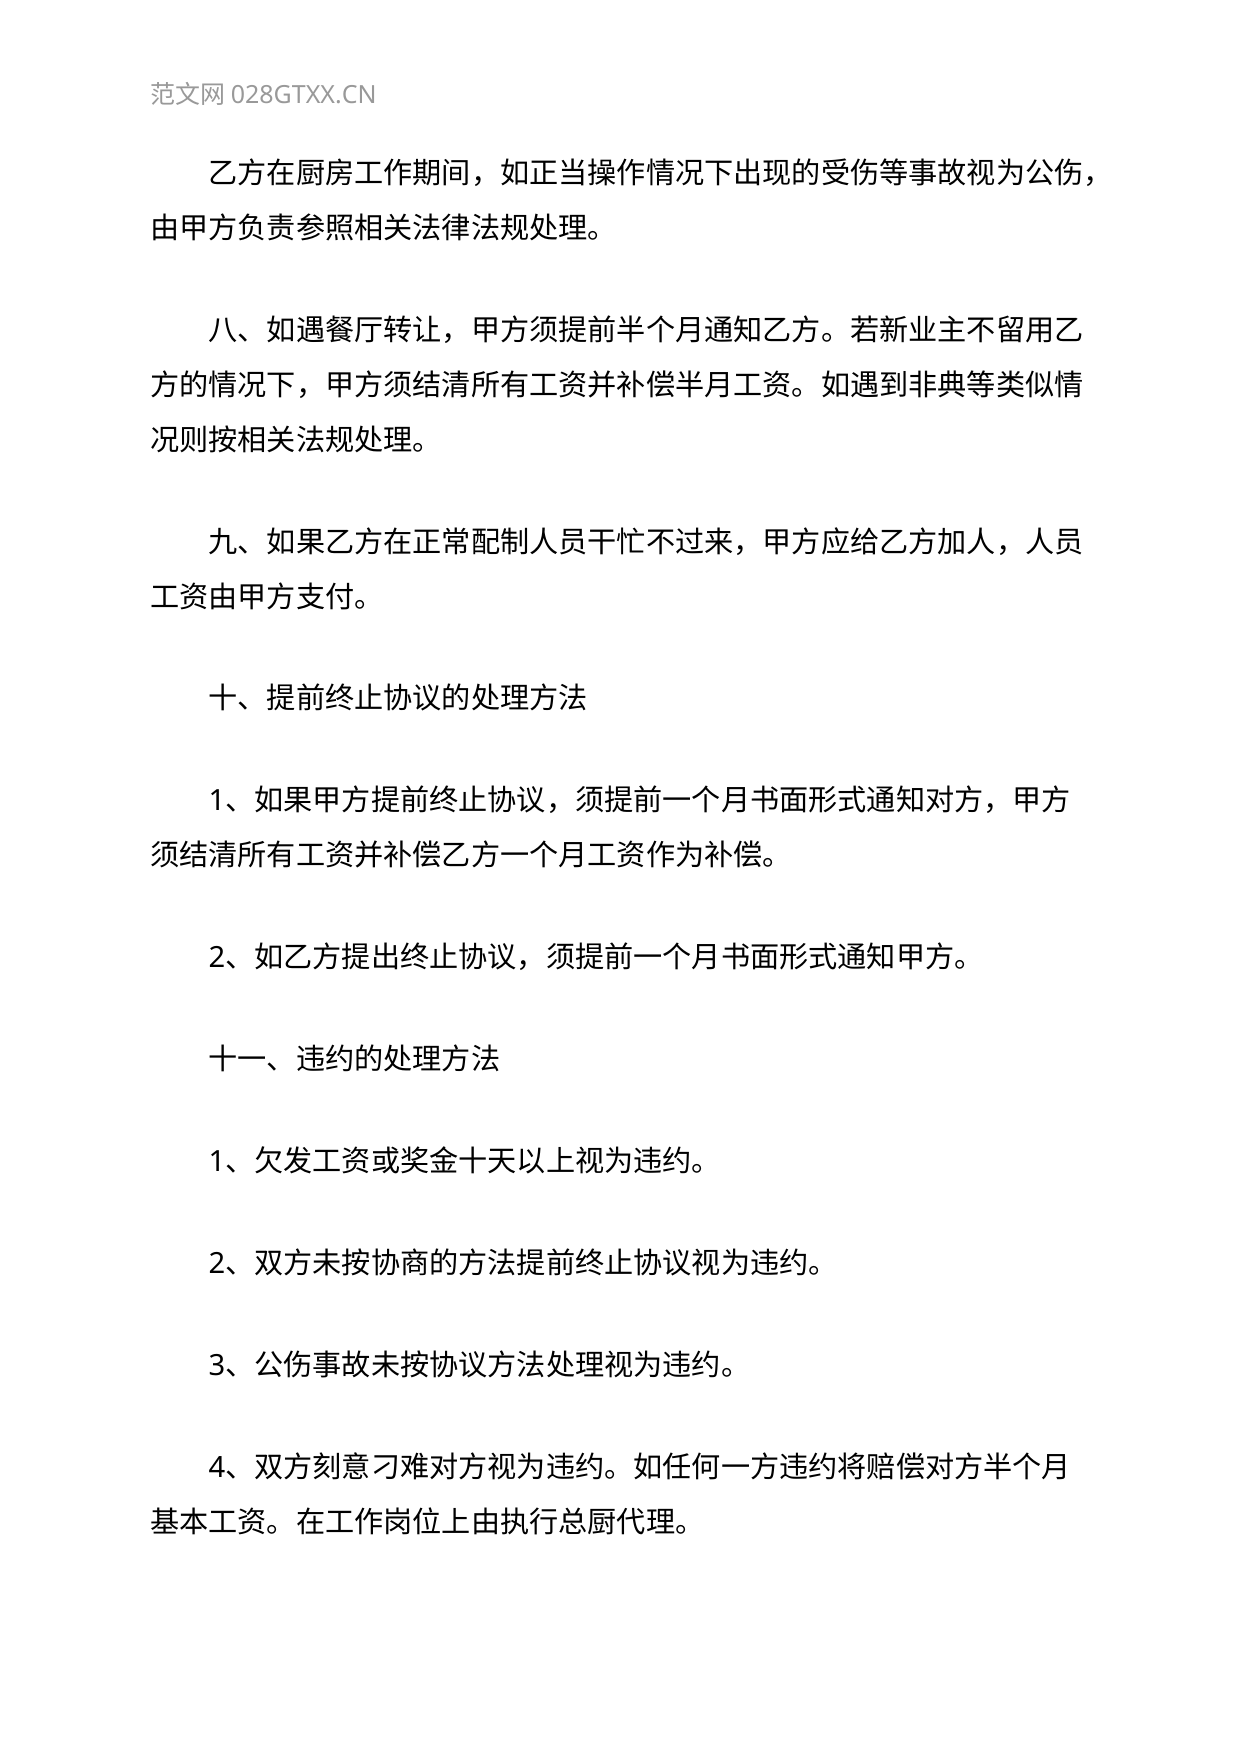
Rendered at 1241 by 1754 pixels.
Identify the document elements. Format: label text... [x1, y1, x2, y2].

text 1、如果甲方提前终止协议，须提前一个月书面形式通知对方，甲方须结清所有工资并补偿乙方一个月工资作为补偿。 [150, 777, 1090, 874]
text 八、如遇餐厅转让，甲方须提前半个月通知乙方。若新业主不留用乙方的情况下，甲方须结清所有工资并补偿半月工资。如遇到非典等类似情况则按相关法规处理。 [150, 307, 1090, 459]
text 乙方在厨房工作期间，如正当操作情况下出现的受伤等事故视为公伤，由甲方负责参照相关法律法规处理。 [150, 150, 1090, 247]
text 2、双方未按协商的方法提前终止协议视为违约。 [150, 1239, 1090, 1282]
text 4、双方刻意刁难对方视为违约。如任何一方违约将赔偿对方半个月基本工资。在工作岗位上由执行总厨代理。 [150, 1443, 1090, 1540]
text 九、如果乙方在正常配制人员干忙不过来，甲方应给乙方加人，人员工资由甲方支付。 [150, 518, 1090, 615]
text 3、公伤事故未按协议方法处理视为违约。 [150, 1341, 1090, 1383]
text 十、提前终止协议的处理方法 [150, 675, 1090, 717]
text 2、如乙方提出终止协议，须提前一个月书面形式通知甲方。 [150, 933, 1090, 976]
text 十一、违约的处理方法 [150, 1035, 1090, 1078]
text 1、欠发工资或奖金十天以上视为违约。 [150, 1137, 1090, 1179]
